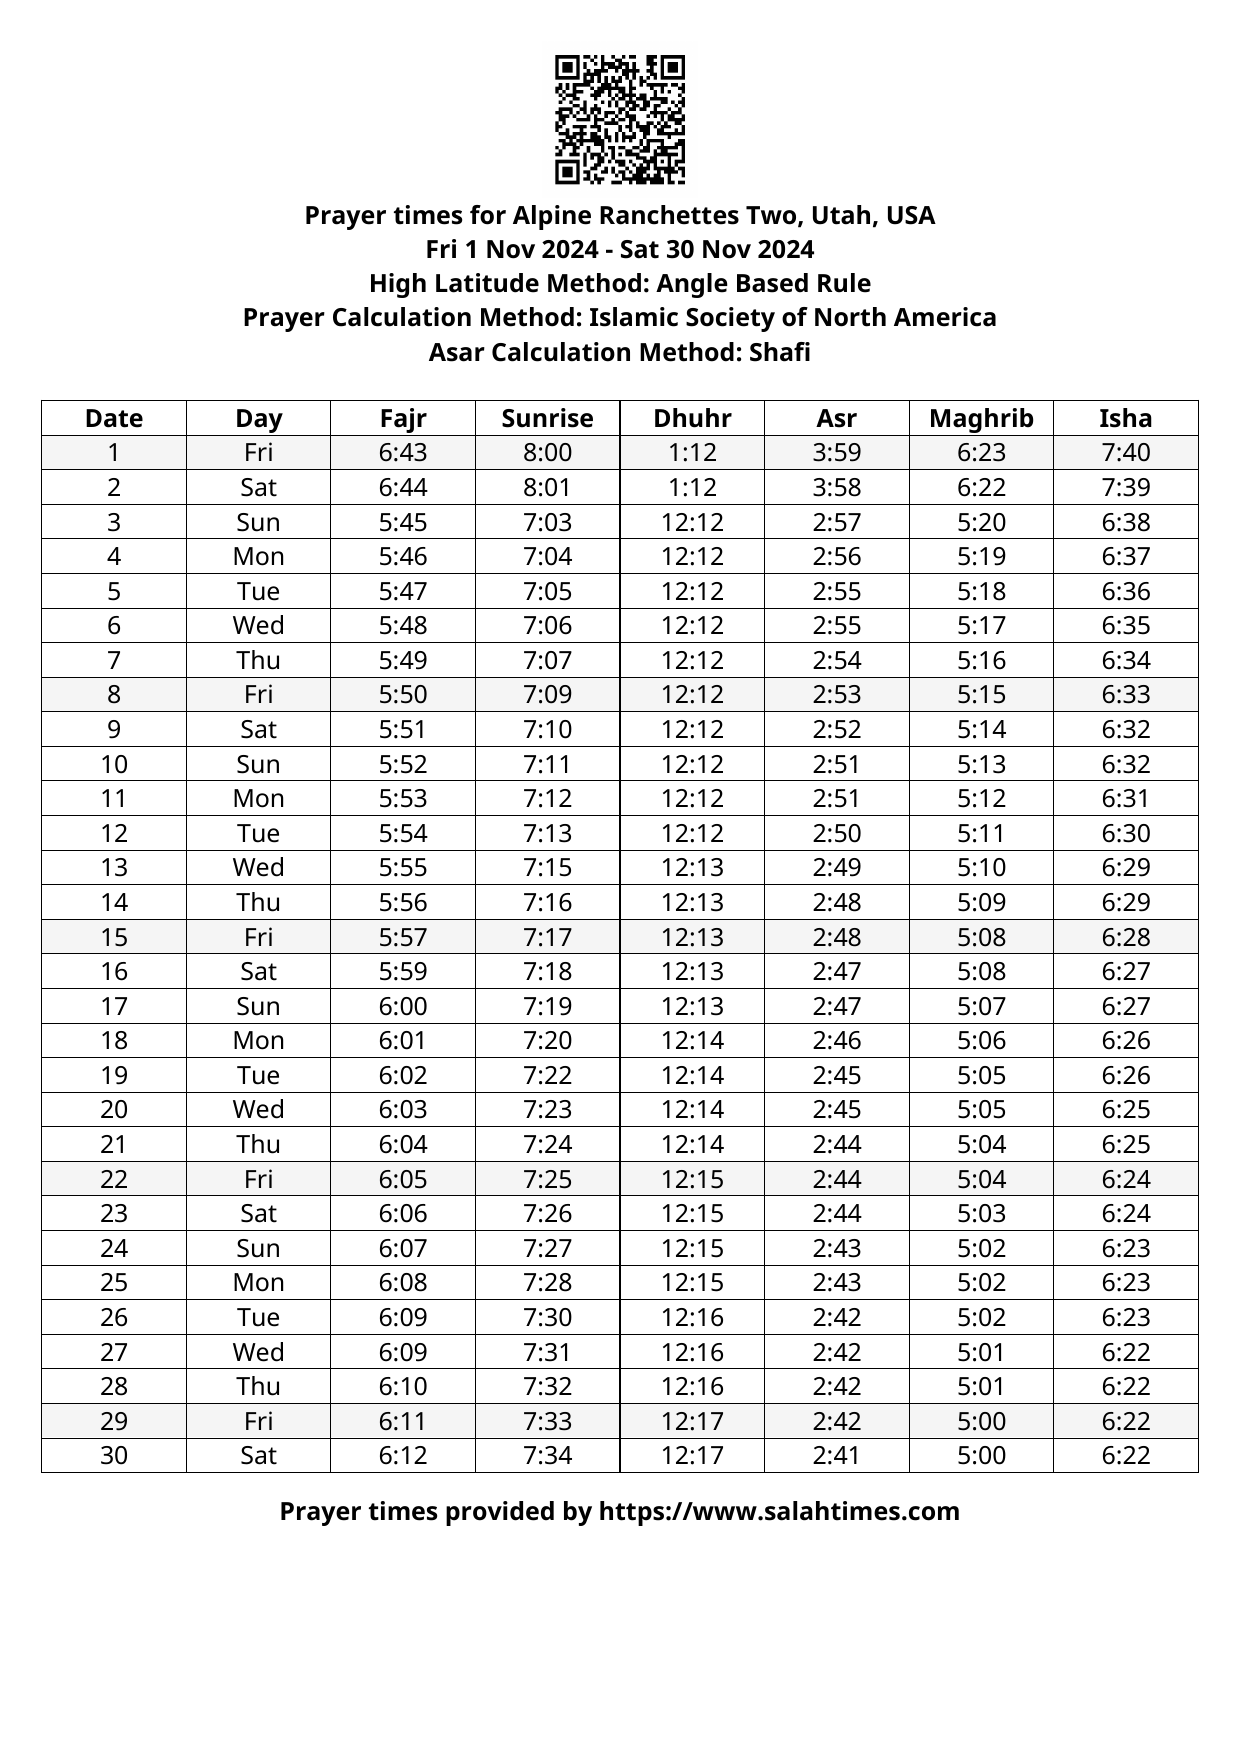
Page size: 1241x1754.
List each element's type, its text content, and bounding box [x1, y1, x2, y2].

table_cell 5:46 [331, 539, 475, 573]
table_cell 6:25 [1054, 1127, 1198, 1161]
table_cell 7:10 [476, 712, 619, 746]
table_cell 20 [42, 1093, 186, 1126]
table_cell Tue [187, 1300, 330, 1334]
table_cell Fri [187, 920, 330, 953]
table_cell 12:15 [621, 1196, 764, 1230]
table_cell Tue [187, 574, 330, 607]
table_cell 6:24 [1054, 1162, 1198, 1195]
table_cell 2:42 [765, 1300, 909, 1334]
table_cell 2:45 [765, 1058, 909, 1092]
table_cell 6:11 [331, 1404, 475, 1437]
table_cell 6:22 [1054, 1404, 1198, 1437]
table_cell 7:06 [476, 609, 619, 642]
table_cell Sun [187, 989, 330, 1022]
table_cell 6:28 [1054, 920, 1198, 953]
table_header Asr [765, 401, 909, 434]
table_cell 2:56 [765, 539, 909, 573]
table_cell 2:44 [765, 1162, 909, 1195]
table_cell 5 [42, 574, 186, 607]
text Fri 1 Nov 2024 - Sat 30 Nov 2024 [42, 232, 1198, 266]
table_cell 7:17 [476, 920, 619, 953]
table_cell 2:55 [765, 574, 909, 607]
table_cell 7:27 [476, 1231, 619, 1264]
table_cell 5:05 [910, 1093, 1053, 1126]
table_cell 6:09 [331, 1300, 475, 1334]
table_cell 5:01 [910, 1335, 1053, 1368]
table_cell 5:54 [331, 816, 475, 849]
table_cell 12:12 [621, 574, 764, 607]
table_cell Wed [187, 1335, 330, 1368]
table_cell 6:04 [331, 1127, 475, 1161]
table_cell 3:59 [765, 436, 909, 469]
table_cell 12:12 [621, 781, 764, 815]
table_cell 7:33 [476, 1404, 619, 1437]
text High Latitude Method: Angle Based Rule [42, 266, 1198, 300]
table_cell 7:18 [476, 954, 619, 988]
table_cell Sat [187, 954, 330, 988]
table_cell 7:15 [476, 851, 619, 884]
table_cell 12:14 [621, 1058, 764, 1092]
table_cell 29 [42, 1404, 186, 1437]
table_cell 12:12 [621, 816, 764, 849]
table_cell 6:07 [331, 1231, 475, 1264]
table_cell 6:26 [1054, 1058, 1198, 1092]
table_cell 6:12 [331, 1439, 475, 1472]
table_header Maghrib [910, 401, 1053, 434]
table_cell 12:12 [621, 505, 764, 538]
table_cell 2:46 [765, 1024, 909, 1057]
table_cell 6:35 [1054, 609, 1198, 642]
table_cell Tue [187, 1058, 330, 1092]
table_cell 7:34 [476, 1439, 619, 1472]
table_cell 5:05 [910, 1058, 1053, 1092]
table_cell Sun [187, 1231, 330, 1264]
table_cell 6:30 [1054, 816, 1198, 849]
table_cell 5:06 [910, 1024, 1053, 1057]
table_cell 12 [42, 816, 186, 849]
table_cell 6:38 [1054, 505, 1198, 538]
table_cell 6:24 [1054, 1196, 1198, 1230]
table_cell Mon [187, 539, 330, 573]
table_cell 2:42 [765, 1335, 909, 1368]
table_cell 9 [42, 712, 186, 746]
table_cell 2:45 [765, 1093, 909, 1126]
table_cell Wed [187, 609, 330, 642]
table_cell 17 [42, 989, 186, 1022]
table_cell 7:11 [476, 747, 619, 780]
table_cell 5:49 [331, 643, 475, 677]
table_cell 2:50 [765, 816, 909, 849]
table_cell 7 [42, 643, 186, 677]
table_cell 5:01 [910, 1369, 1053, 1403]
table_cell 6:22 [910, 470, 1053, 504]
table_cell 6:22 [1054, 1335, 1198, 1368]
table_cell 2:42 [765, 1369, 909, 1403]
table_cell Sat [187, 1196, 330, 1230]
table_cell 22 [42, 1162, 186, 1195]
table_cell Sat [187, 1439, 330, 1472]
text Prayer times for Alpine Ranchettes Two, Utah, USA [42, 198, 1198, 232]
table_cell 6:26 [1054, 1024, 1198, 1057]
table_cell Sat [187, 712, 330, 746]
table_cell 7:19 [476, 989, 619, 1022]
table_cell Wed [187, 851, 330, 884]
table_cell 11 [42, 781, 186, 815]
table_cell 2:48 [765, 920, 909, 953]
table_cell 3 [42, 505, 186, 538]
table_cell 12:13 [621, 954, 764, 988]
table_header Dhuhr [621, 401, 764, 434]
table_cell 6:23 [1054, 1231, 1198, 1264]
table_cell Tue [187, 816, 330, 849]
table_cell 6:22 [1054, 1369, 1198, 1403]
table_cell 16 [42, 954, 186, 988]
table_cell 6:44 [331, 470, 475, 504]
table_cell 2:53 [765, 678, 909, 711]
table_cell 6:34 [1054, 643, 1198, 677]
table_cell 6:09 [331, 1335, 475, 1368]
table_cell 2:52 [765, 712, 909, 746]
table_cell 6:29 [1054, 851, 1198, 884]
table_cell 7:39 [1054, 470, 1198, 504]
table_cell 7:22 [476, 1058, 619, 1092]
table_cell 8 [42, 678, 186, 711]
table_cell 5:55 [331, 851, 475, 884]
table_cell 7:04 [476, 539, 619, 573]
table_cell 5:16 [910, 643, 1053, 677]
table_cell 1:12 [621, 436, 764, 469]
table_cell 19 [42, 1058, 186, 1092]
table_cell 2:48 [765, 885, 909, 919]
table_cell 5:50 [331, 678, 475, 711]
table_cell 12:13 [621, 885, 764, 919]
table_cell 6:33 [1054, 678, 1198, 711]
table_cell 30 [42, 1439, 186, 1472]
table_cell Sun [187, 747, 330, 780]
table_cell 6:25 [1054, 1093, 1198, 1126]
table_cell 2:47 [765, 989, 909, 1022]
table_cell 5:20 [910, 505, 1053, 538]
table_cell 2:57 [765, 505, 909, 538]
table_cell 12:12 [621, 712, 764, 746]
table_cell 6:23 [1054, 1300, 1198, 1334]
table_cell 5:19 [910, 539, 1053, 573]
table_cell 6:01 [331, 1024, 475, 1057]
table_cell Thu [187, 1369, 330, 1403]
table_cell 5:00 [910, 1439, 1053, 1472]
table_header Fajr [331, 401, 475, 434]
table_cell 18 [42, 1024, 186, 1057]
table_cell 2:51 [765, 781, 909, 815]
table_cell 7:28 [476, 1266, 619, 1299]
table_cell 7:05 [476, 574, 619, 607]
table_cell 2 [42, 470, 186, 504]
table_header Sunrise [476, 401, 619, 434]
table_cell 5:59 [331, 954, 475, 988]
table_cell 6:36 [1054, 574, 1198, 607]
table_cell 12:14 [621, 1093, 764, 1126]
table_cell 5:18 [910, 574, 1053, 607]
table_cell 2:43 [765, 1266, 909, 1299]
table_cell Sat [187, 470, 330, 504]
table_cell 28 [42, 1369, 186, 1403]
table_cell 5:09 [910, 885, 1053, 919]
table_cell 6:02 [331, 1058, 475, 1092]
table_cell Thu [187, 885, 330, 919]
table_cell 12:13 [621, 920, 764, 953]
table_cell 5:13 [910, 747, 1053, 780]
table_cell 8:00 [476, 436, 619, 469]
table_cell 24 [42, 1231, 186, 1264]
table_cell 7:25 [476, 1162, 619, 1195]
table_cell 5:02 [910, 1266, 1053, 1299]
table_cell 2:55 [765, 609, 909, 642]
table_cell 7:23 [476, 1093, 619, 1126]
text Prayer Calculation Method: Islamic Society of North America [42, 300, 1198, 334]
text Prayer times provided by https://www.salahtimes.com [42, 1494, 1198, 1528]
table_cell 6:22 [1054, 1439, 1198, 1472]
table_cell 7:12 [476, 781, 619, 815]
table_cell 5:00 [910, 1404, 1053, 1437]
table_cell Wed [187, 1093, 330, 1126]
table_cell 7:20 [476, 1024, 619, 1057]
table_cell Thu [187, 1127, 330, 1161]
table_cell 6:43 [331, 436, 475, 469]
table_cell 12:17 [621, 1439, 764, 1472]
picture [542, 41, 699, 198]
table_cell 5:56 [331, 885, 475, 919]
table_cell 12:15 [621, 1162, 764, 1195]
table_cell Fri [187, 1162, 330, 1195]
table_cell 4 [42, 539, 186, 573]
table_cell 6:31 [1054, 781, 1198, 815]
table_cell 21 [42, 1127, 186, 1161]
table_cell 2:51 [765, 747, 909, 780]
table_cell 2:41 [765, 1439, 909, 1472]
table_cell 1:12 [621, 470, 764, 504]
table_cell 5:14 [910, 712, 1053, 746]
table_cell 7:40 [1054, 436, 1198, 469]
table_cell 12:12 [621, 609, 764, 642]
table_cell 8:01 [476, 470, 619, 504]
table_cell 6:23 [910, 436, 1053, 469]
table_cell 12:12 [621, 643, 764, 677]
table_cell 6:27 [1054, 989, 1198, 1022]
table_cell 25 [42, 1266, 186, 1299]
table_cell 5:08 [910, 954, 1053, 988]
table_cell Thu [187, 643, 330, 677]
table_cell 12:12 [621, 747, 764, 780]
table_cell 6:05 [331, 1162, 475, 1195]
table_cell 14 [42, 885, 186, 919]
table_cell 12:15 [621, 1266, 764, 1299]
text Asar Calculation Method: Shafi [42, 334, 1198, 368]
table_cell 6:32 [1054, 712, 1198, 746]
table_cell 26 [42, 1300, 186, 1334]
table_cell 2:47 [765, 954, 909, 988]
table_cell 6 [42, 609, 186, 642]
table_cell 5:03 [910, 1196, 1053, 1230]
table_cell 7:30 [476, 1300, 619, 1334]
table_cell 12:15 [621, 1231, 764, 1264]
table_cell 5:07 [910, 989, 1053, 1022]
table_cell 7:13 [476, 816, 619, 849]
table_cell Fri [187, 1404, 330, 1437]
table_cell 5:51 [331, 712, 475, 746]
table_cell 2:43 [765, 1231, 909, 1264]
table_cell 5:15 [910, 678, 1053, 711]
table_cell 7:31 [476, 1335, 619, 1368]
table_cell 3:58 [765, 470, 909, 504]
table_cell 6:10 [331, 1369, 475, 1403]
table_cell 12:12 [621, 539, 764, 573]
table_cell 27 [42, 1335, 186, 1368]
table_cell 5:08 [910, 920, 1053, 953]
table_cell 23 [42, 1196, 186, 1230]
table_cell 12:14 [621, 1024, 764, 1057]
table_cell 5:10 [910, 851, 1053, 884]
table_cell 5:04 [910, 1162, 1053, 1195]
table_cell 5:12 [910, 781, 1053, 815]
table_cell Fri [187, 678, 330, 711]
table_cell 12:17 [621, 1404, 764, 1437]
table_cell 6:37 [1054, 539, 1198, 573]
table_cell 5:48 [331, 609, 475, 642]
table_cell 2:44 [765, 1127, 909, 1161]
table_cell 15 [42, 920, 186, 953]
table_cell 7:16 [476, 885, 619, 919]
table_cell 6:06 [331, 1196, 475, 1230]
table_cell 7:26 [476, 1196, 619, 1230]
table_cell 2:49 [765, 851, 909, 884]
table_cell 5:11 [910, 816, 1053, 849]
table_cell 12:16 [621, 1335, 764, 1368]
table_cell Sun [187, 505, 330, 538]
table_header Day [187, 401, 330, 434]
table_cell 7:07 [476, 643, 619, 677]
table_cell 2:54 [765, 643, 909, 677]
table_cell 2:42 [765, 1404, 909, 1437]
table_cell Fri [187, 436, 330, 469]
table_header Date [42, 401, 186, 434]
table_cell 7:09 [476, 678, 619, 711]
table_cell 6:00 [331, 989, 475, 1022]
table_cell 12:14 [621, 1127, 764, 1161]
table_cell 13 [42, 851, 186, 884]
table_cell 12:16 [621, 1300, 764, 1334]
table_cell 2:44 [765, 1196, 909, 1230]
table_cell 12:13 [621, 851, 764, 884]
table_cell 7:32 [476, 1369, 619, 1403]
table_cell 6:08 [331, 1266, 475, 1299]
table_cell 6:27 [1054, 954, 1198, 988]
table_cell 5:53 [331, 781, 475, 815]
table_cell 5:52 [331, 747, 475, 780]
table_cell 5:47 [331, 574, 475, 607]
table_cell Mon [187, 1266, 330, 1299]
table_cell 1 [42, 436, 186, 469]
table_cell 5:17 [910, 609, 1053, 642]
table_cell Mon [187, 1024, 330, 1057]
table_cell 7:24 [476, 1127, 619, 1161]
table_cell 6:32 [1054, 747, 1198, 780]
table_cell 6:23 [1054, 1266, 1198, 1299]
table_cell 6:29 [1054, 885, 1198, 919]
table_cell Mon [187, 781, 330, 815]
table_cell 5:02 [910, 1300, 1053, 1334]
table_header Isha [1054, 401, 1198, 434]
table_cell 7:03 [476, 505, 619, 538]
table_cell 10 [42, 747, 186, 780]
table_cell 5:57 [331, 920, 475, 953]
table_cell 5:45 [331, 505, 475, 538]
table_cell 12:16 [621, 1369, 764, 1403]
table_cell 5:02 [910, 1231, 1053, 1264]
table_cell 12:12 [621, 678, 764, 711]
table_cell 5:04 [910, 1127, 1053, 1161]
table_cell 12:13 [621, 989, 764, 1022]
table_cell 6:03 [331, 1093, 475, 1126]
